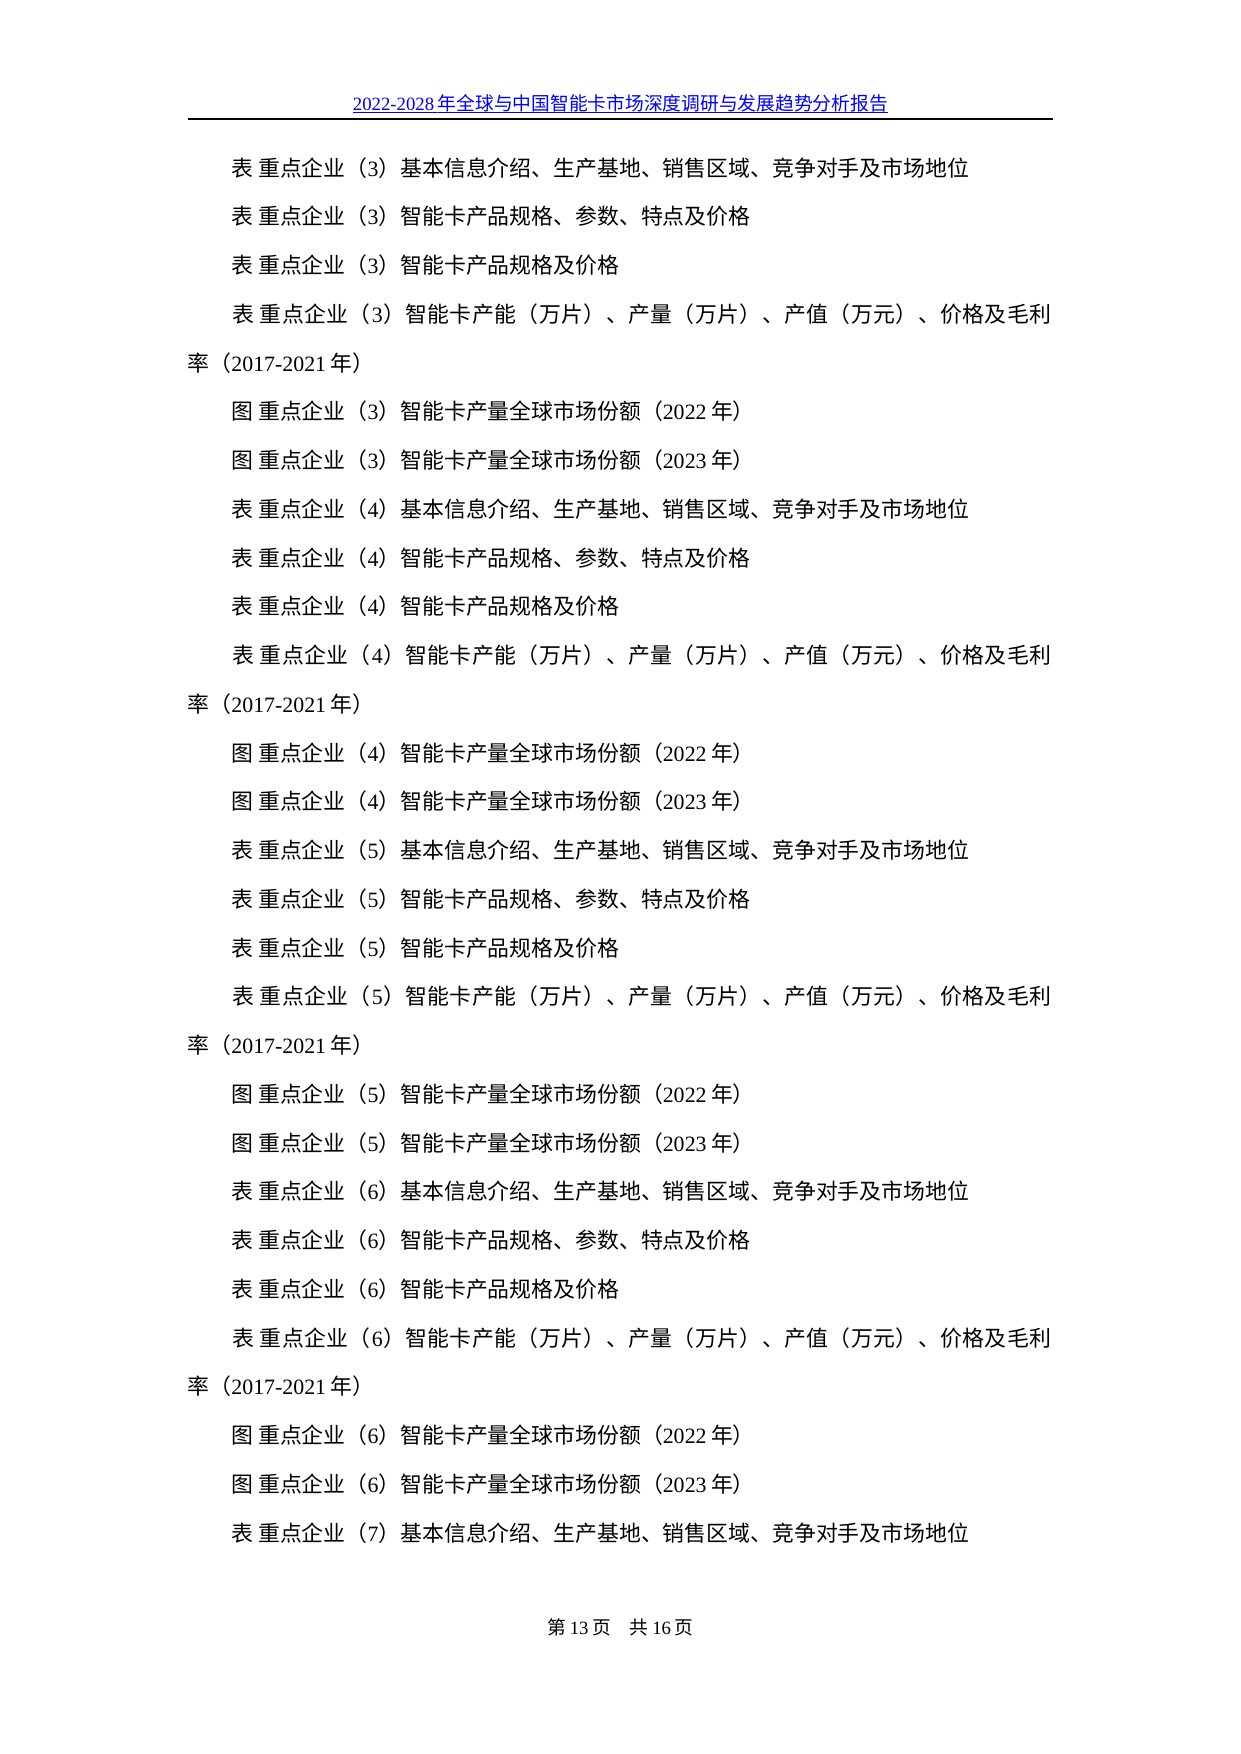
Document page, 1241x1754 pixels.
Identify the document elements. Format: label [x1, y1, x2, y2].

text [187, 150, 1053, 1548]
